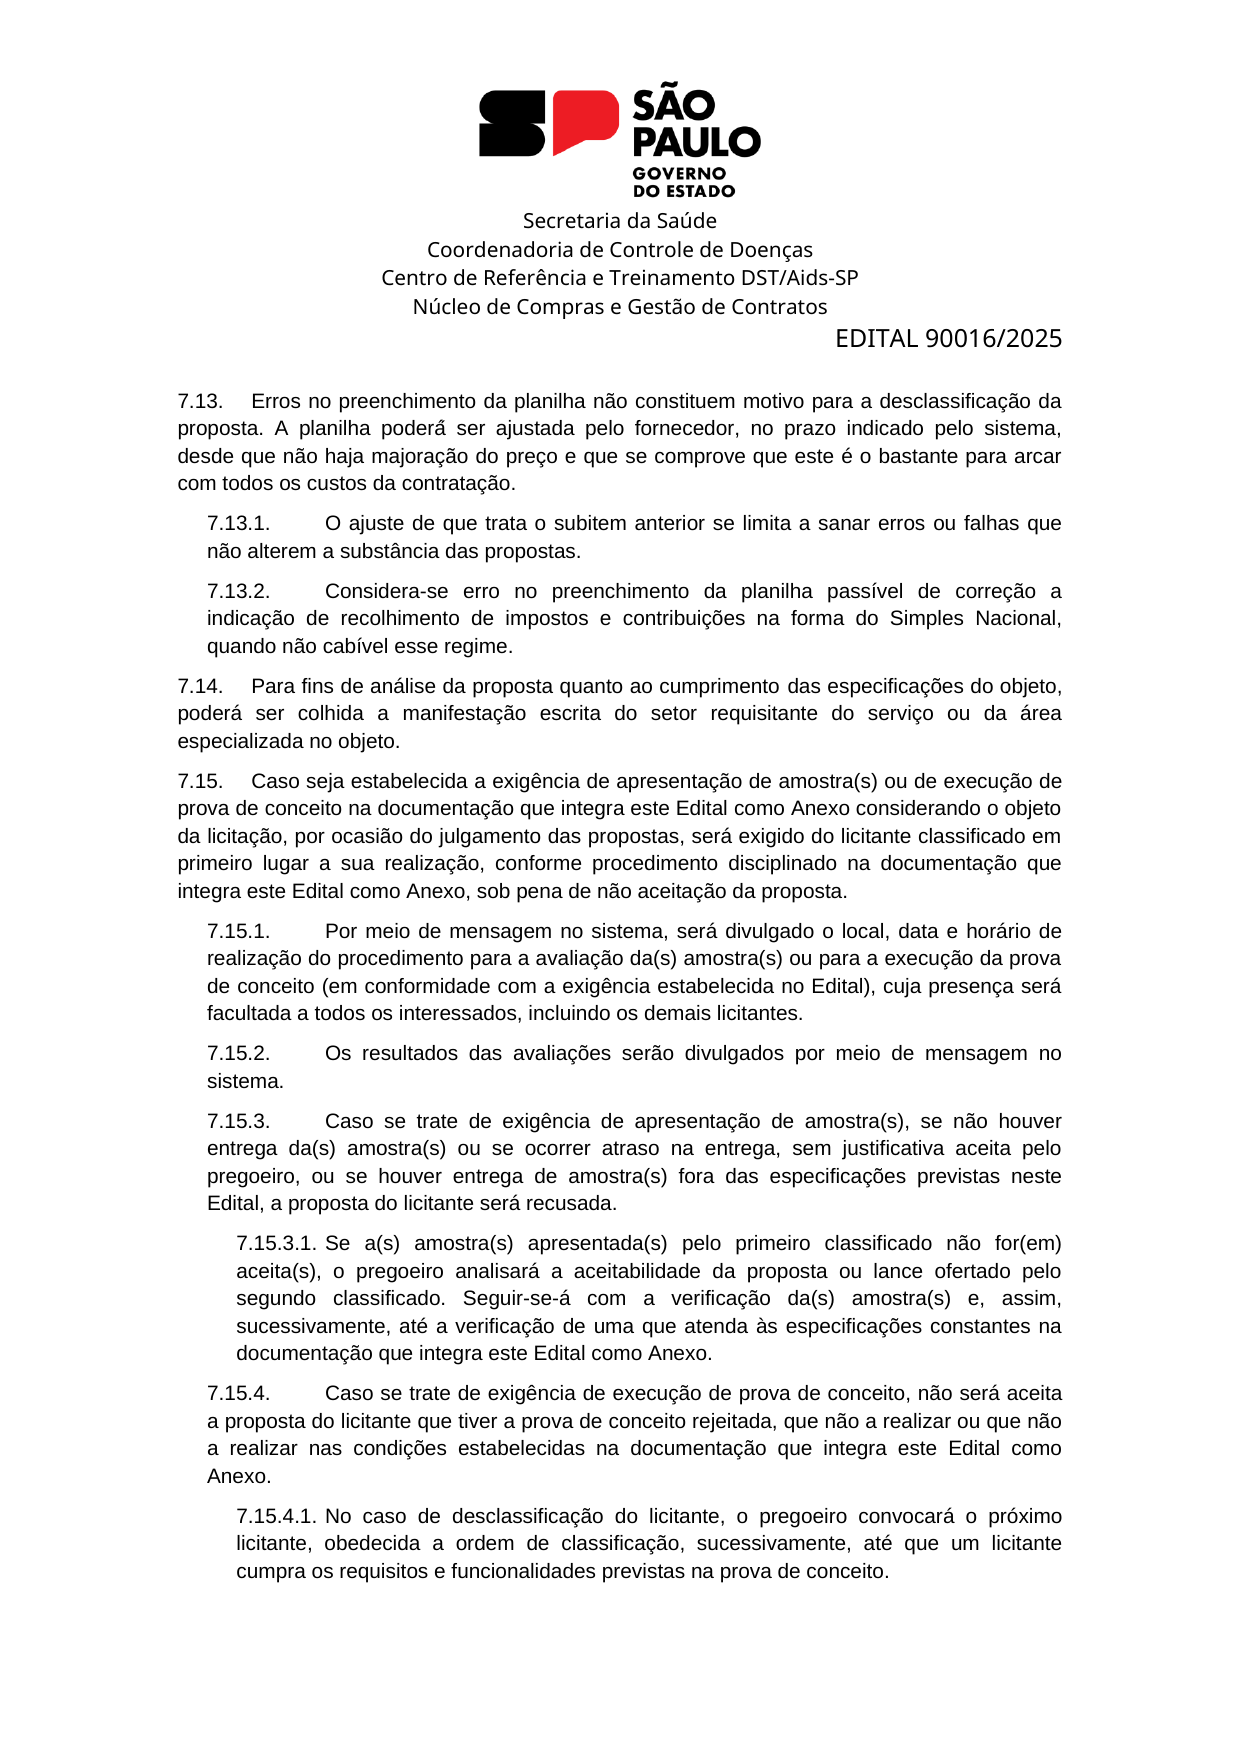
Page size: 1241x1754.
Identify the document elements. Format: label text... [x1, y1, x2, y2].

text Caso seja estabelecida a exigência de apresentação de amostra(s) ou de execução de prova de conceito na documentação que integra este Edital como Anexo considerando o objeto da licitação, por ocasião do julgamento das propostas, será exigido do licitante classificado em primeiro lugar a sua realização, conforme procedimento disciplinado na documentação que integra este Edital como Anexo, sob pena de não aceitação da proposta. [177, 768, 1063, 902]
text O ajuste de que trata o subitem anterior se limita a sanar erros ou falhas que não alterem a substância das propostas. [207, 511, 1063, 562]
text Erros no preenchimento da planilha não constituem motivo para a desclassificação da proposta. A planilha poderá́ ser ajustada pelo fornecedor, no prazo indicado pelo sistema, desde que não haja majoração do preço e que se comprove que este é o bastante para arcar com todos os custos da contratação. [177, 388, 1063, 495]
text Para fins de análise da proposta quanto ao cumprimento das especificações do objeto, poderá ser colhida a manifestação escrita do setor requisitante do serviço ou da área especializada no objeto. [177, 673, 1063, 752]
text Caso se trate de exigência de execução de prova de conceito, não será aceita a proposta do licitante que tiver a prova de conceito rejeitada, que não a realizar ou que não a realizar nas condições estabelecidas na documentação que integra este Edital como Anexo. [207, 1381, 1063, 1487]
picture [474, 73, 767, 207]
text No caso de desclassificação do licitante, o pregoeiro convocará o próximo licitante, obedecida a ordem de classificação, sucessivamente, até que um licitante cumpra os requisitos e funcionalidades previstas na prova de conceito. [236, 1503, 1063, 1582]
text Os resultados das avaliações serão divulgados por meio de mensagem no sistema. [207, 1041, 1063, 1092]
text Caso se trate de exigência de apresentação de amostra(s), se não houver entrega da(s) amostra(s) ou se ocorrer atraso na entrega, sem justificativa aceita pelo pregoeiro, ou se houver entrega de amostra(s) fora das especificações previstas neste Edital, a proposta do licitante será recusada. [207, 1108, 1063, 1215]
text Considera-se erro no preenchimento da planilha passível de correção a indicação de recolhimento de impostos e contribuições na forma do Simples Nacional, quando não cabível esse regime. [207, 578, 1063, 657]
text Por meio de mensagem no sistema, será divulgado o local, data e horário de realização do procedimento para a avaliação da(s) amostra(s) ou para a execução da prova de conceito (em conformidade com a exigência estabelecida no Edital), cuja presença será facultada a todos os interessados, incluindo os demais licitantes. [207, 918, 1063, 1025]
text Se a(s) amostra(s) apresentada(s) pelo primeiro classificado não for(em) aceita(s), o pregoeiro analisará a aceitabilidade da proposta ou lance ofertado pelo segundo classificado. Seguir-se-á com a verificação da(s) amostra(s) e, assim, sucessivamente, até a verificação de uma que atenda às especificações constantes na documentação que integra este Edital como Anexo. [236, 1231, 1063, 1365]
